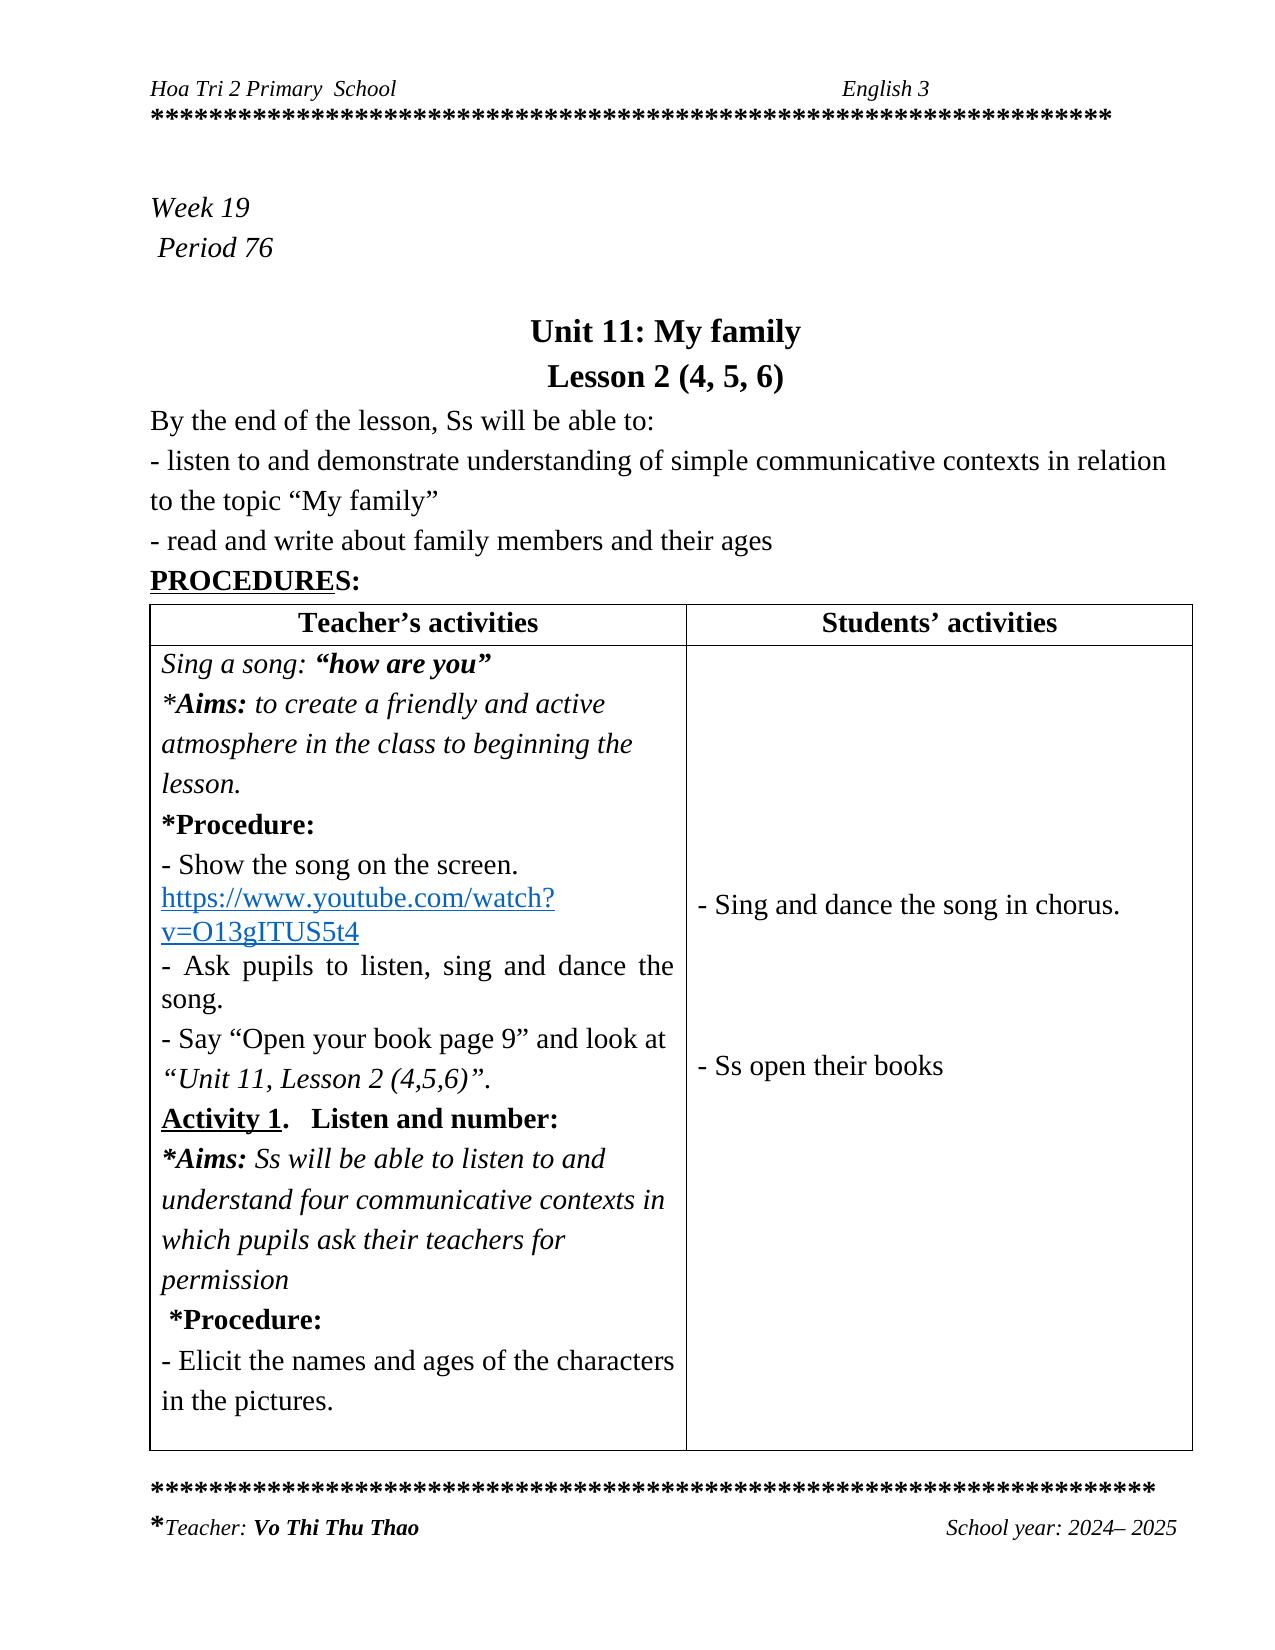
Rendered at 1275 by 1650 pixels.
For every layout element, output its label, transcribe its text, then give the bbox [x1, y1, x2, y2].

text Unit 11: My family [150, 311, 1181, 349]
table_header Teacher’s activities [151, 605, 686, 645]
text - read and write about family members and their ages [150, 523, 1181, 557]
text By the end of the lesson, Ss will be able to: [150, 403, 1181, 436]
table_header Students’ activities [687, 605, 1192, 645]
text PROCEDURES: [150, 563, 1181, 597]
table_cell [687, 646, 1192, 1450]
text Week 19 [150, 190, 1181, 224]
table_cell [151, 646, 686, 1450]
text Period 76 [150, 230, 1181, 264]
text Lesson 2 (4, 5, 6) [150, 357, 1181, 395]
text - listen to and demonstrate understanding of simple communicative contexts in relation to the topic “My family” [150, 443, 1181, 517]
